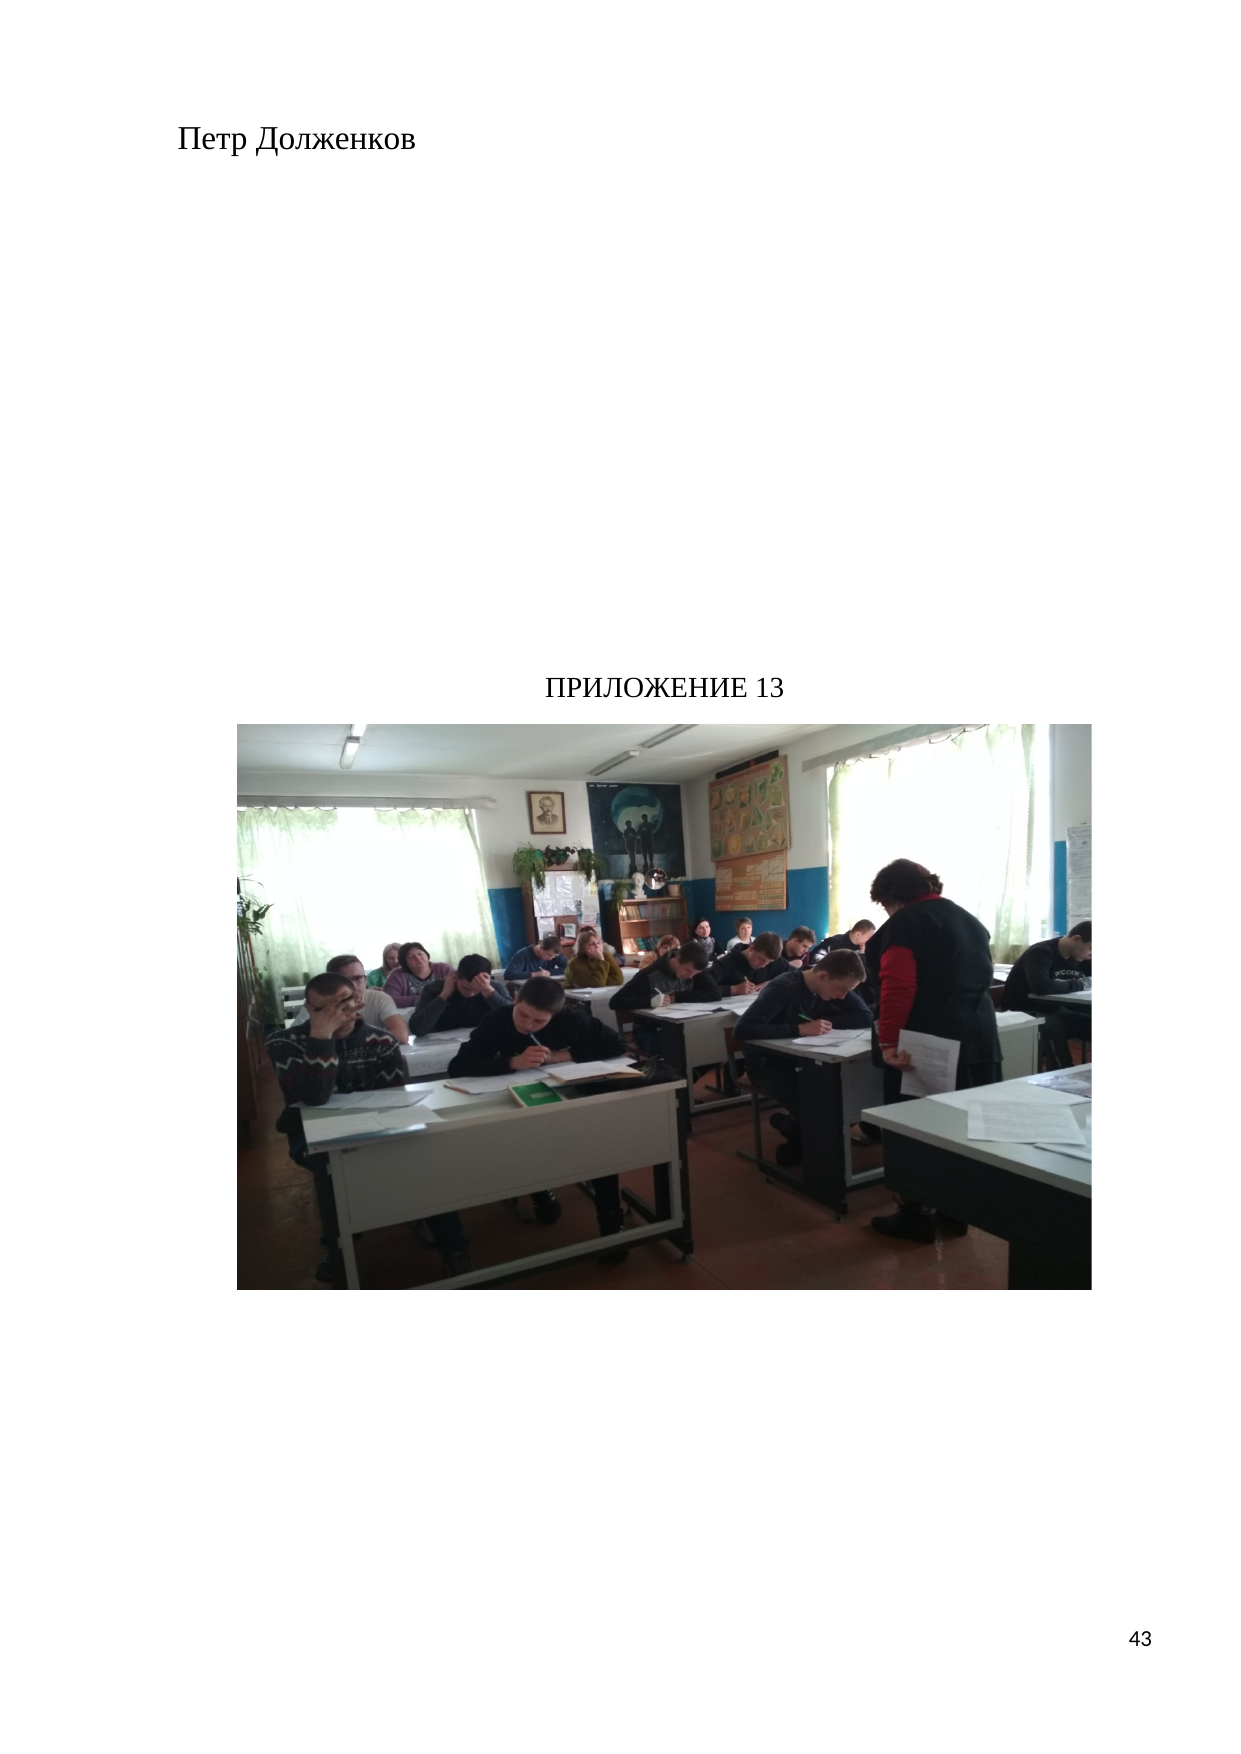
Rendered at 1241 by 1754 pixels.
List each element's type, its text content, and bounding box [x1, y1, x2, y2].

text ПРИЛОЖЕНИЕ 13 [177, 667, 1152, 703]
picture [237, 724, 1092, 1290]
text Петр Долженков [177, 118, 1152, 156]
